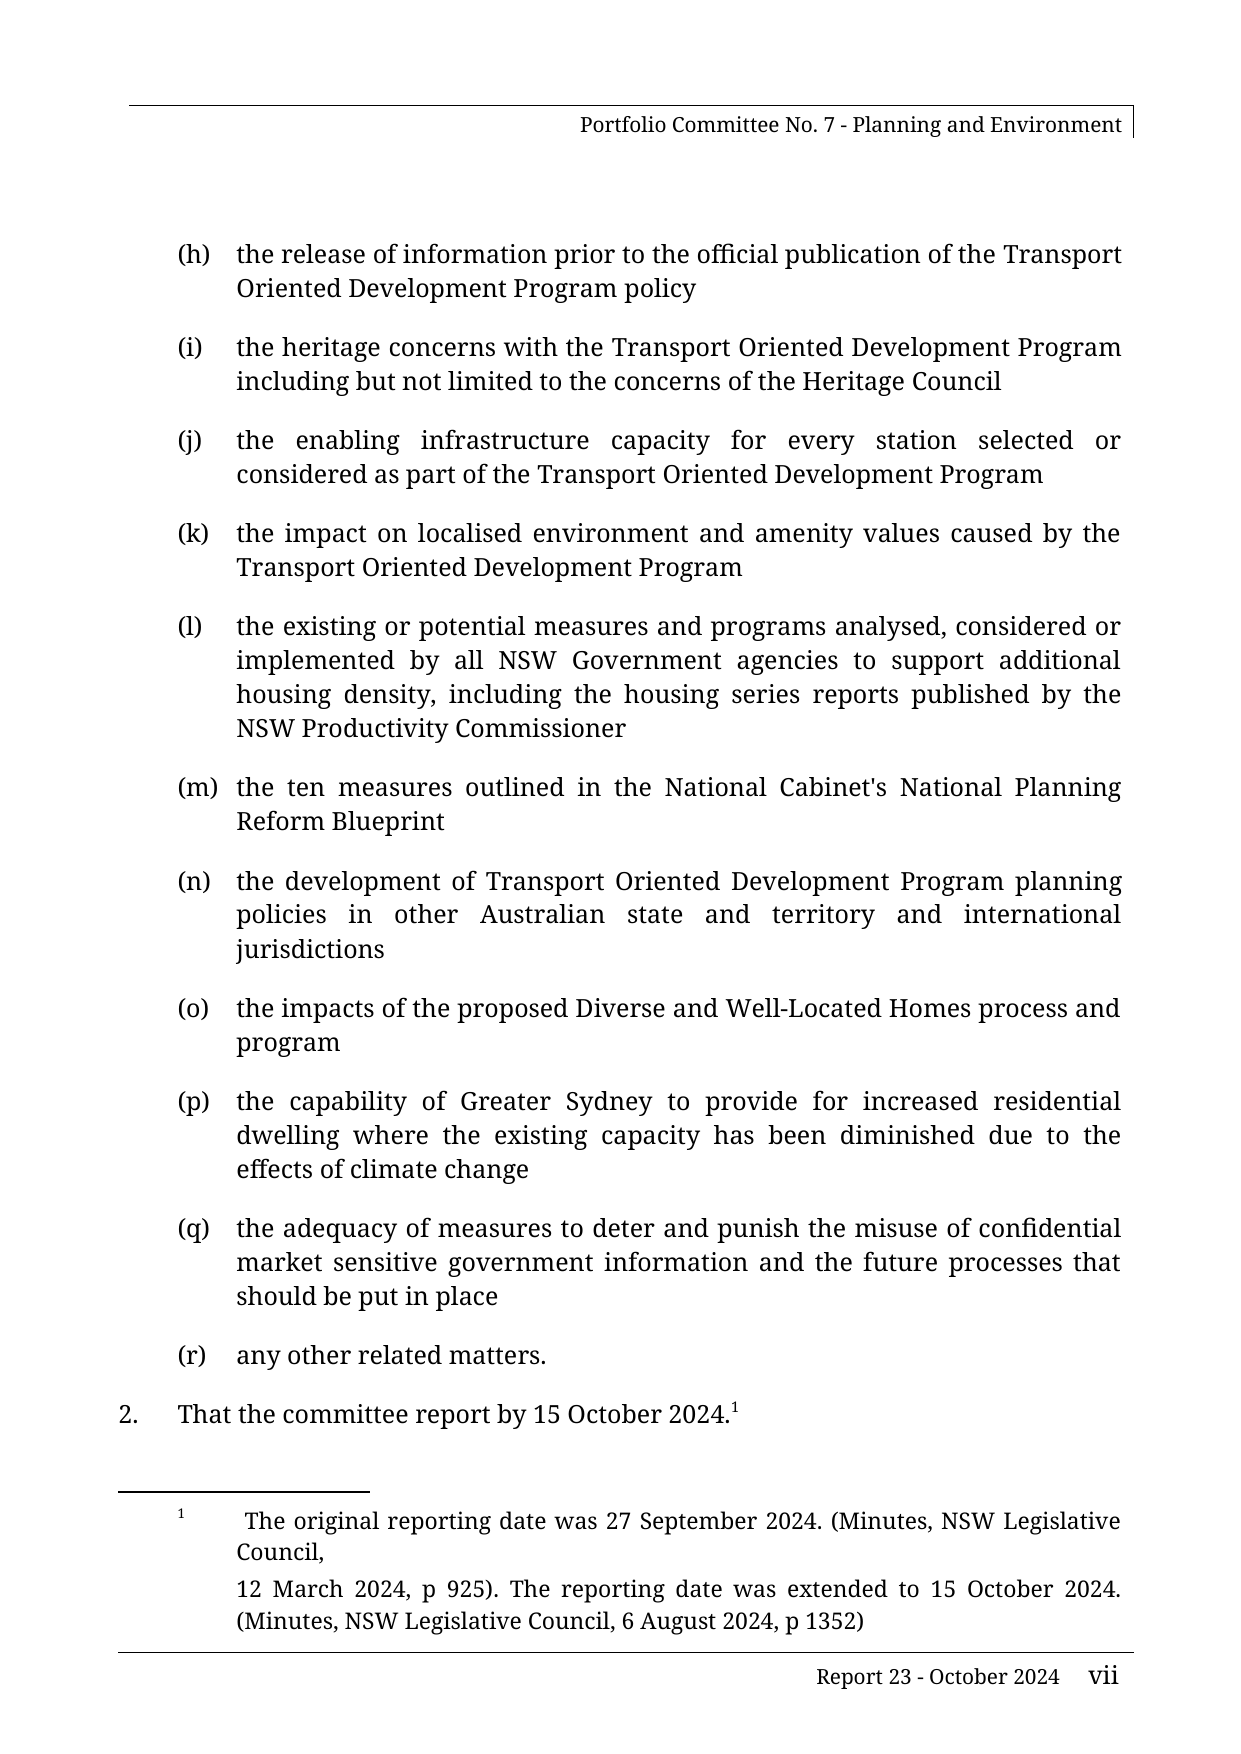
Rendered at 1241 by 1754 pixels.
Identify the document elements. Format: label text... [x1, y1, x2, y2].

list the impact on localised environment and amenity values caused by the Transport Oriented Development Program [177, 516, 1122, 584]
list the release of information prior to the official publication of the Transport Oriented Development Program policy [177, 236, 1122, 304]
list the development of Transport Oriented Development Program planning policies in other Australian state and territory and international jurisdictions [177, 863, 1122, 965]
list the capability of Greater Sydney to provide for increased residential dwelling where the existing capacity has been diminished due to the effects of climate change [177, 1083, 1122, 1186]
list the adequacy of measures to deter and punish the misuse of confidential market sensitive government information and the future processes that should be put in place [177, 1211, 1122, 1313]
list the impacts of the proposed Diverse and Well-Located Homes process and program [177, 990, 1122, 1058]
list any other related matters. [177, 1338, 1122, 1372]
list the heritage concerns with the Transport Oriented Development Program including but not limited to the concerns of the Heritage Council [177, 329, 1122, 397]
list the enabling infrastructure capacity for every station selected or considered as part of the Transport Oriented Development Program [177, 422, 1122, 491]
list That the committee report by 15 October 2024. [118, 1397, 1122, 1431]
list the existing or potential measures and programs analysed, considered or implemented by all NSW Government agencies to support additional housing density, including the housing series reports published by the NSW Productivity Commissioner [177, 609, 1122, 745]
list the ten measures outlined in the National Cabinet's National Planning Reform Blueprint [177, 770, 1122, 838]
